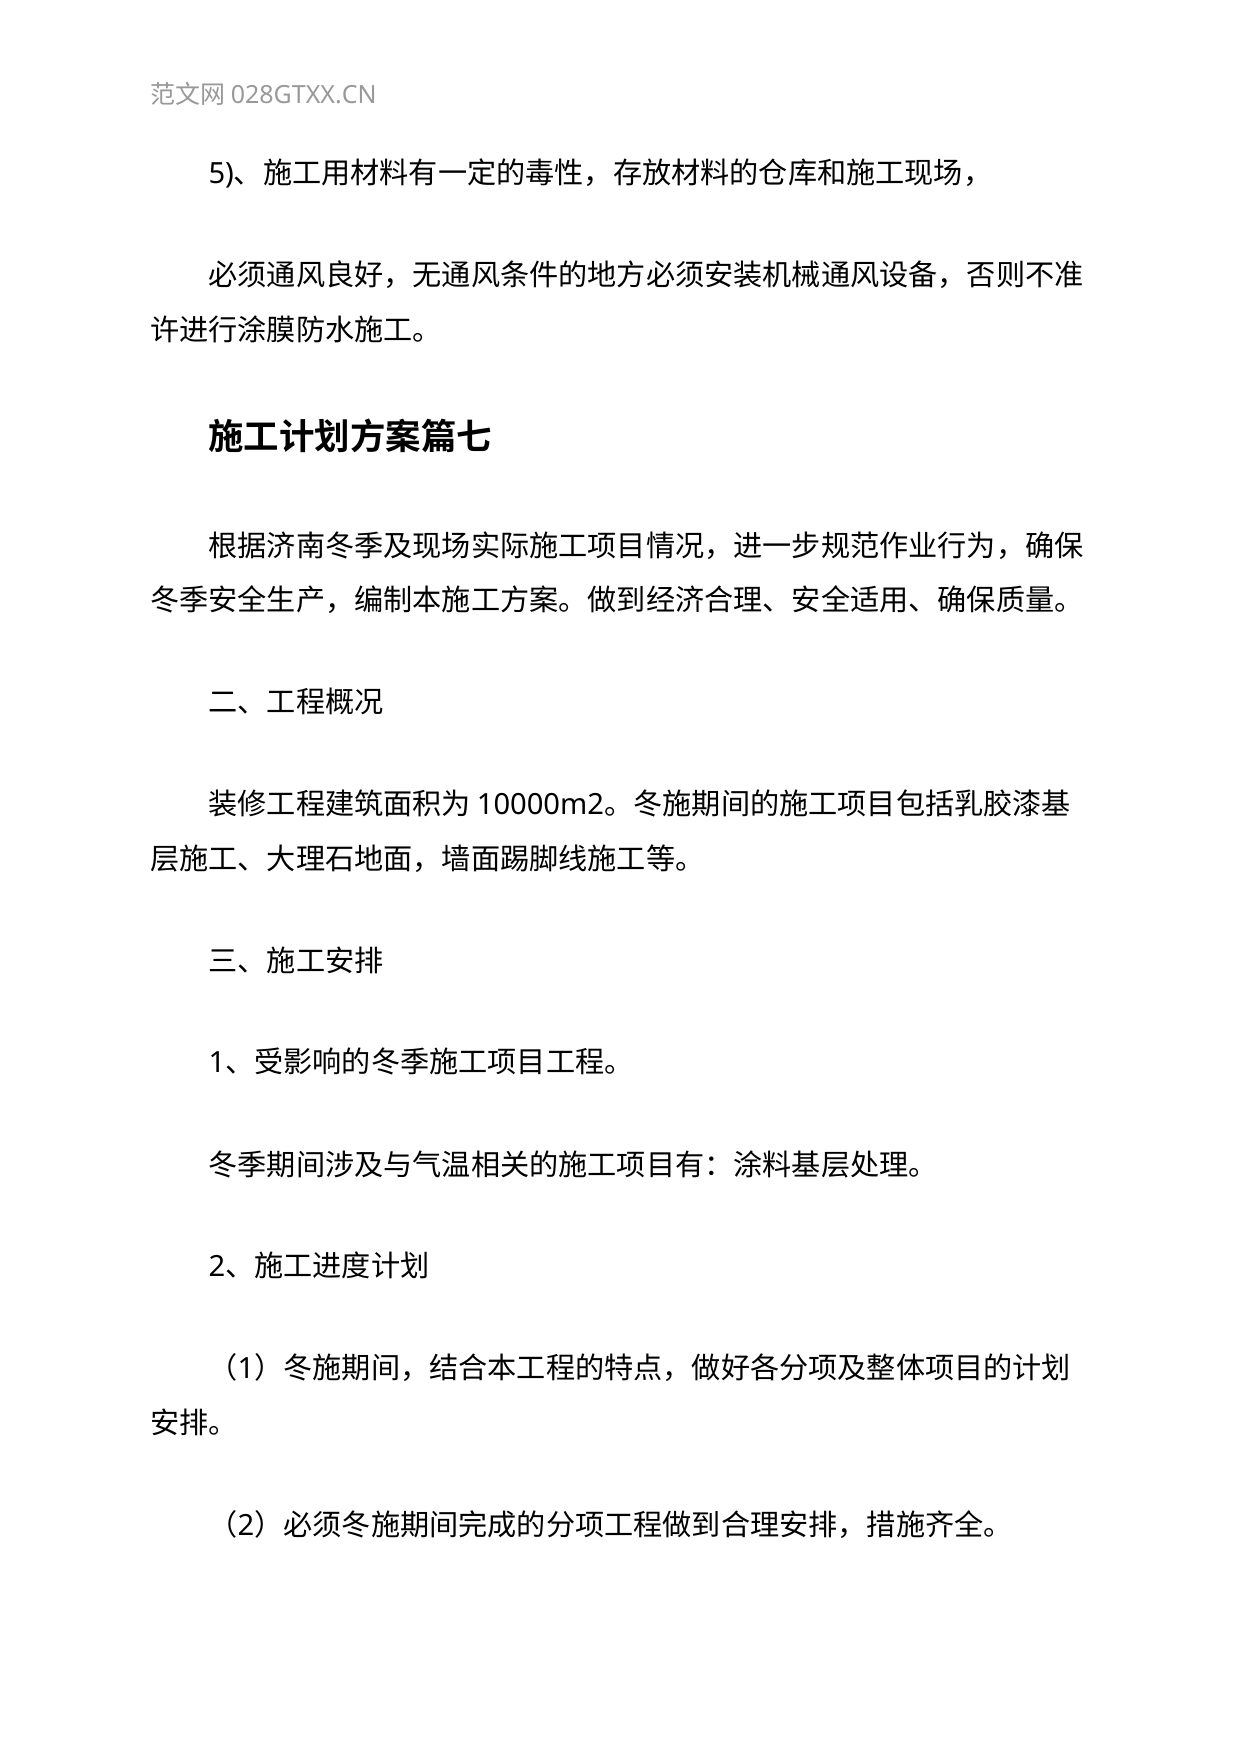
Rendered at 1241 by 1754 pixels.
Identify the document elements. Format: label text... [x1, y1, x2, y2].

text 必须通风良好，无通风条件的地方必须安装机械通风设备，否则不准许进行涂膜防水施工。 [150, 252, 1090, 349]
text 二、工程概况 [150, 679, 1090, 721]
text 装修工程建筑面积为10000m2。冬施期间的施工项目包括乳胶漆基层施工、大理石地面，墙面踢脚线施工等。 [150, 781, 1090, 878]
text 三、施工安排 [150, 937, 1090, 979]
text 根据济南冬季及现场实际施工项目情况，进一步规范作业行为，确保冬季安全生产，编制本施工方案。做到经济合理、安全适用、确保质量。 [150, 522, 1090, 619]
text 1、受影响的冬季施工项目工程。 [150, 1039, 1090, 1081]
text 冬季期间涉及与气温相关的施工项目有：涂料基层处理。 [150, 1141, 1090, 1183]
text 5)、施工用材料有一定的毒性，存放材料的仓库和施工现场， [150, 150, 1090, 192]
text （1）冬施期间，结合本工程的特点，做好各分项及整体项目的计划安排。 [150, 1345, 1090, 1442]
text 2、施工进度计划 [150, 1243, 1090, 1285]
text 施工计划方案篇七 [150, 409, 1090, 460]
text （2）必须冬施期间完成的分项工程做到合理安排，措施齐全。 [150, 1502, 1090, 1544]
